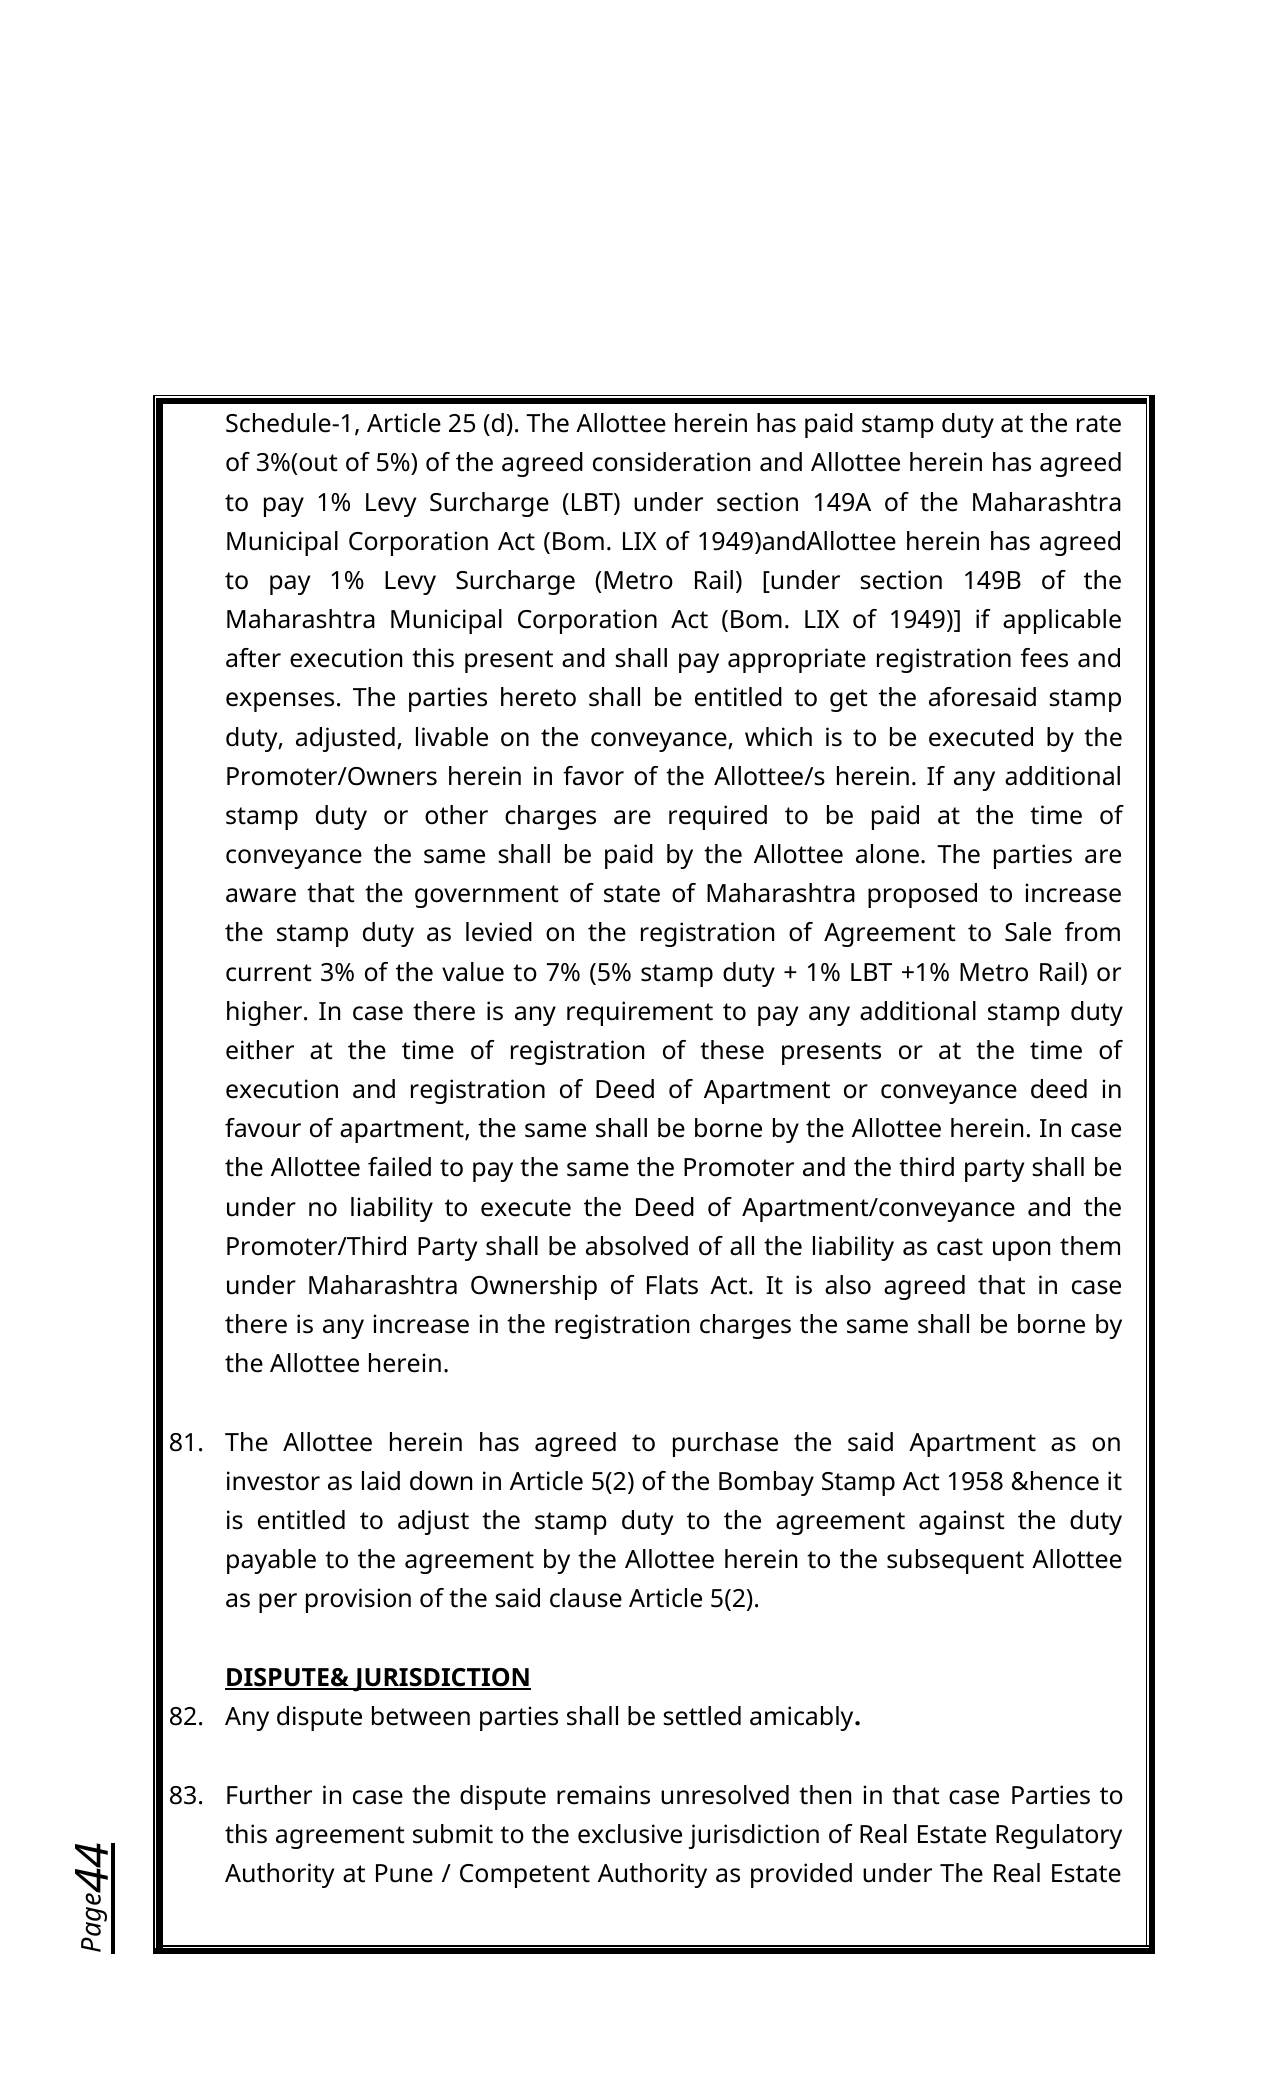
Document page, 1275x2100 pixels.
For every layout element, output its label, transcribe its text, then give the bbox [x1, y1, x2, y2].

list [169, 1777, 1124, 1890]
list The Allottee herein has agreed to purchase the said Apartment as on investor as laid down in Article 5(2) of the Bombay Stamp Act 1958 &hence it is entitled to adjust the stamp duty to the agreement against the duty payable to the agreement by the Allottee herein to the subsequent Allottee as per provision of the said clause Article 5(2). [169, 1424, 1124, 1615]
text DISPUTE& JURISDICTION [225, 1659, 1125, 1693]
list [169, 406, 1124, 1380]
list Any dispute between parties shall be settled amicably. [169, 1699, 1124, 1733]
